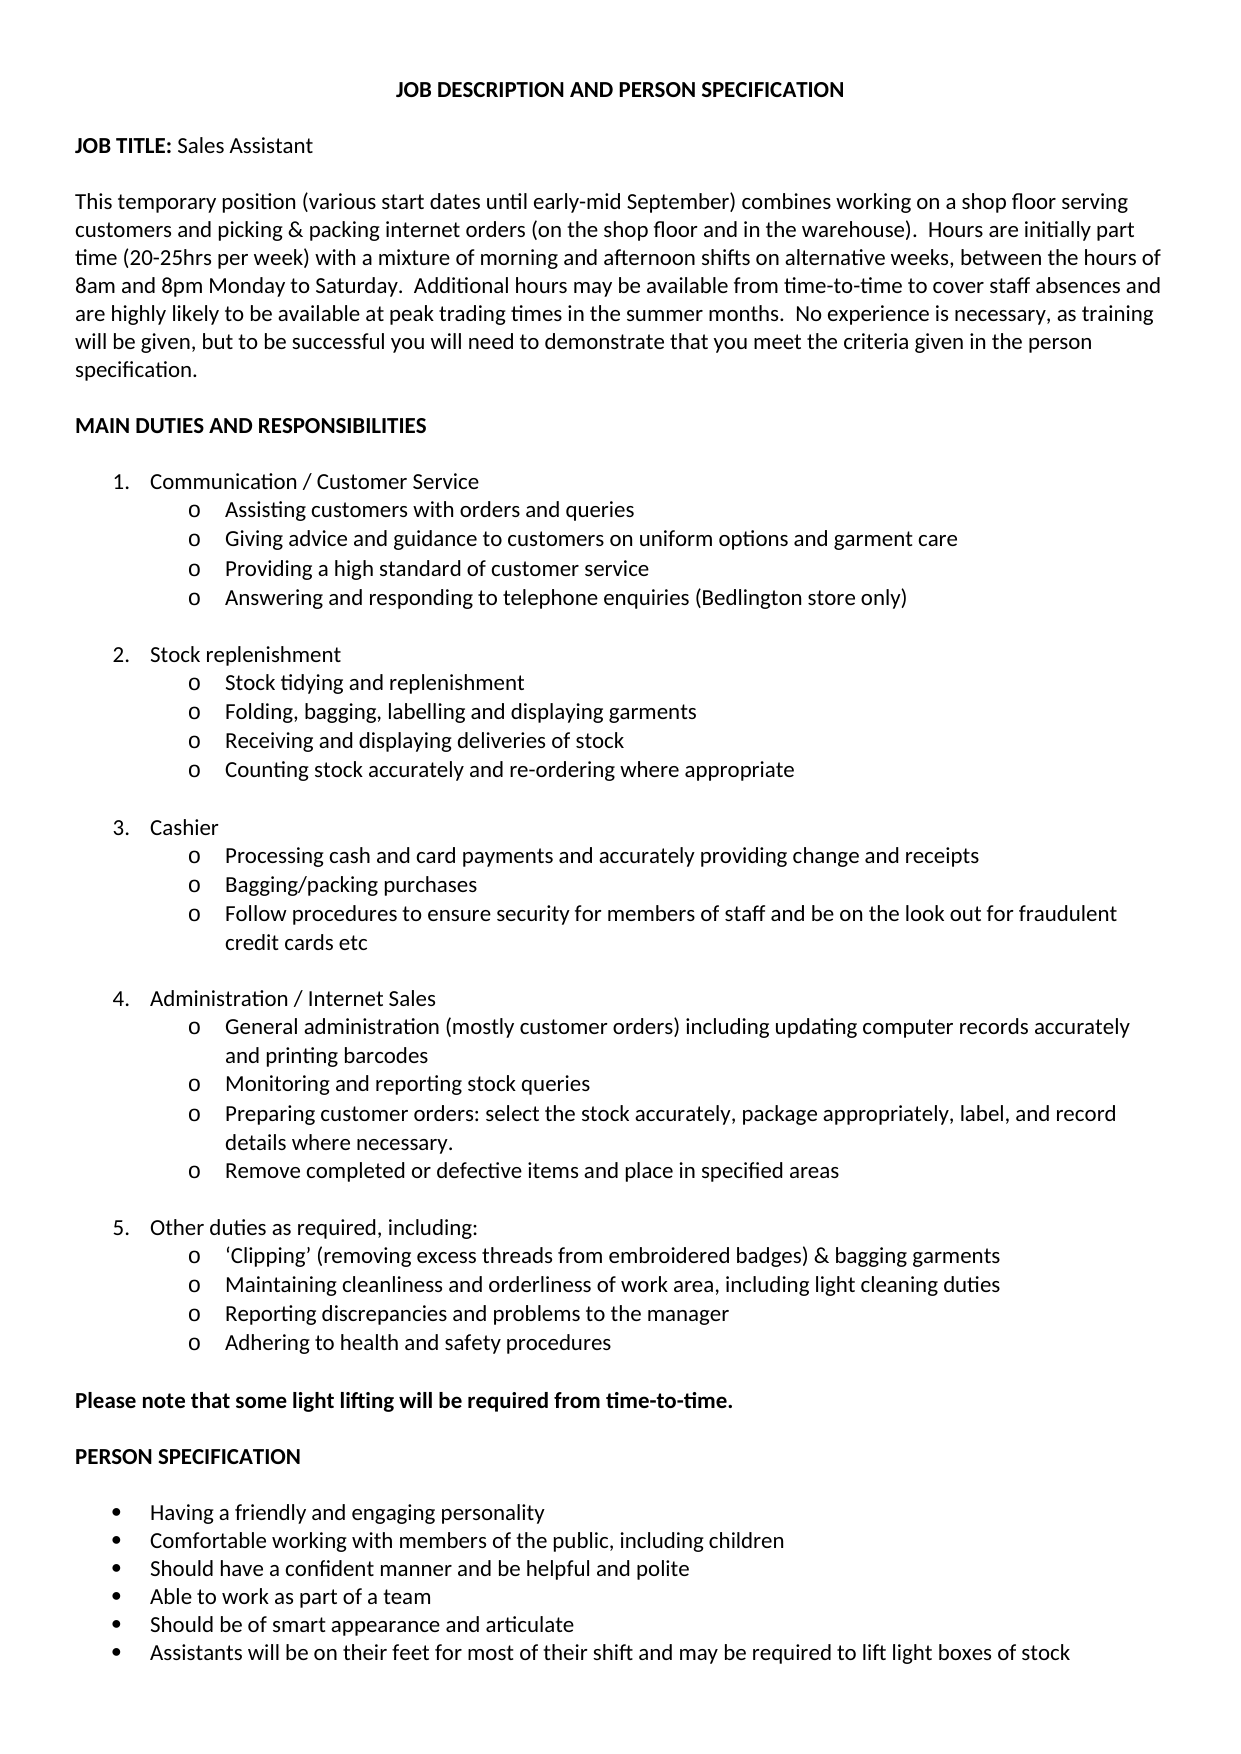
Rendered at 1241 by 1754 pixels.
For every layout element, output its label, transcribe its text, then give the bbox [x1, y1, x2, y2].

list Able to work as part of a team [112, 1582, 1165, 1610]
list ‘Clipping’ (removing excess threads from embroidered badges) & bagging garments [187, 1241, 1165, 1270]
text JOB DESCRIPTION AND PERSON SPECIFICATION [75, 75, 1165, 103]
text This temporary position (various start dates until early-mid September) combines working on a shop floor serving customers and picking & packing internet orders (on the shop floor and in the warehouse). Hours are initially part time (20-25hrs per week) with a mixture of morning and afternoon shifts on alternative weeks, between the hours of 8am and 8pm Monday to Saturday. Additional hours may be available from time-to-time to cover staff absences and are highly likely to be available at peak trading times in the summer months. No experience is necessary, as training will be given, but to be successful you will need to demonstrate that you meet the criteria given in the person specification. [75, 187, 1165, 383]
list Maintaining cleanliness and orderliness of work area, including light cleaning duties [187, 1270, 1165, 1299]
list Should be of smart appearance and articulate [112, 1610, 1165, 1638]
list Assisting customers with orders and queries [187, 495, 1165, 524]
list Having a friendly and engaging personality [112, 1498, 1165, 1526]
list Bagging/packing purchases [187, 870, 1165, 899]
list Stock replenishment [112, 640, 1165, 668]
list Receiving and displaying deliveries of stock [187, 726, 1165, 756]
text PERSON SPECIFICATION [75, 1442, 1165, 1470]
list Reporting discrepancies and problems to the manager [187, 1299, 1165, 1328]
list Adhering to health and safety procedures [187, 1328, 1165, 1358]
list Administration / Internet Sales [112, 984, 1165, 1012]
list Should have a confident manner and be helpful and polite [112, 1554, 1165, 1582]
list Preparing customer orders: select the stock accurately, package appropriately, label, and record details where necessary. [187, 1099, 1165, 1156]
text Please note that some light lifting will be required from time-to-time. [75, 1386, 1165, 1414]
list Assistants will be on their feet for most of their shift and may be required to lift light boxes of stock [112, 1638, 1165, 1666]
list Monitoring and reporting stock queries [187, 1069, 1165, 1099]
list Giving advice and guidance to customers on uniform options and garment care [187, 524, 1165, 554]
list Processing cash and card payments and accurately providing change and receipts [187, 841, 1165, 870]
list Cashier [112, 813, 1165, 841]
list Stock tidying and replenishment [187, 668, 1165, 697]
list Folding, bagging, labelling and displaying garments [187, 697, 1165, 726]
list General administration (mostly customer orders) including updating computer records accurately and printing barcodes [187, 1012, 1165, 1069]
list Providing a high standard of customer service [187, 554, 1165, 583]
list Answering and responding to telephone enquiries (Bedlington store only) [187, 583, 1165, 612]
text MAIN DUTIES AND RESPONSIBILITIES [75, 411, 1165, 439]
list Follow procedures to ensure security for members of staff and be on the look out for fraudulent credit cards etc [187, 899, 1165, 956]
text JOB TITLE: Sales Assistant [75, 131, 1165, 159]
list Other duties as required, including: [112, 1213, 1165, 1241]
list Counting stock accurately and re-ordering where appropriate [187, 756, 1165, 785]
list Remove completed or defective items and place in specified areas [187, 1156, 1165, 1185]
list Comfortable working with members of the public, including children [112, 1526, 1165, 1554]
list Communication / Customer Service [112, 467, 1165, 495]
